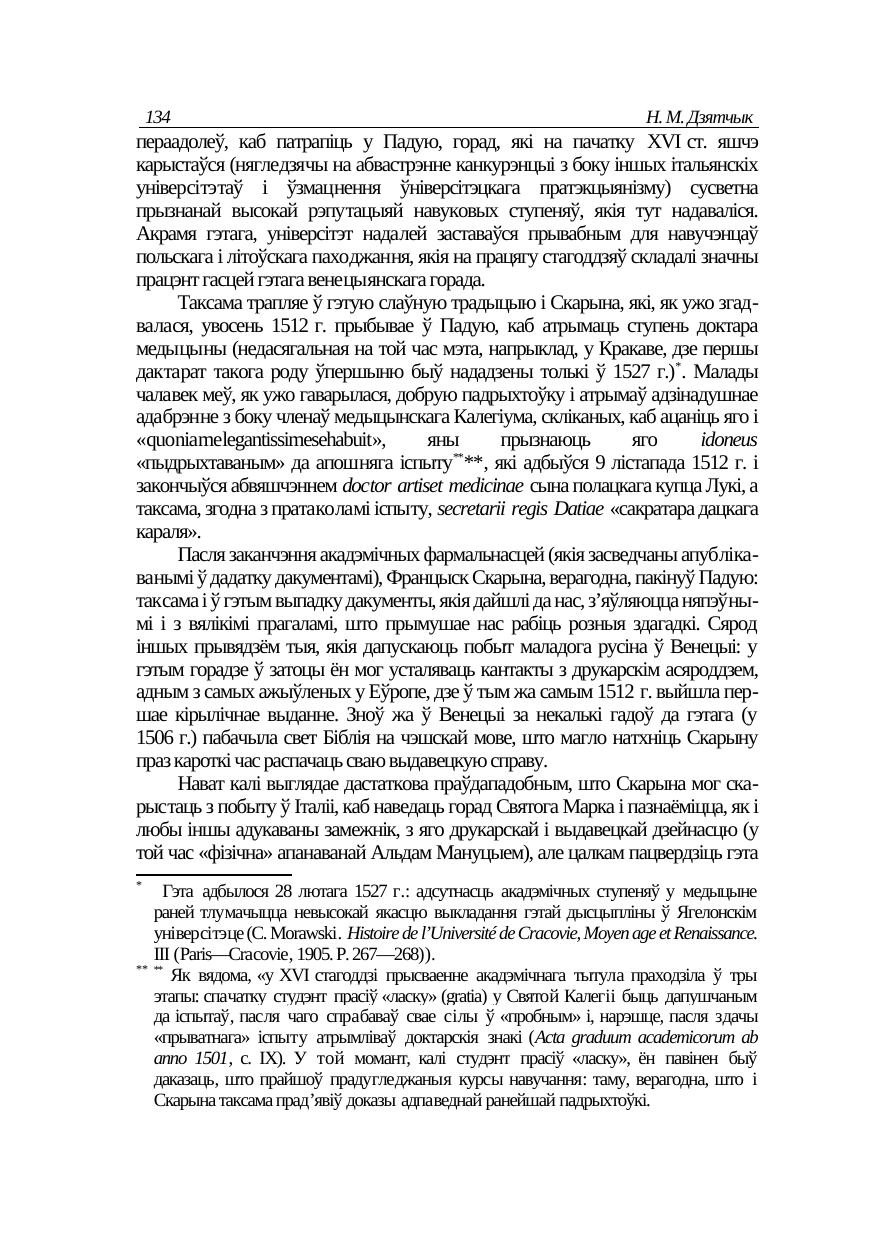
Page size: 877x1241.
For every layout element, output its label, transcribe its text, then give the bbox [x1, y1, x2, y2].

text Пасля заканчэння акадэмічных фармальнасцей (якія засведчаны апублікаванымі ў дадатку дакументамі), Францыск Скарына, верагодна, пакінуў Падую: таксама і ў гэтым выпадку дакументы, якія дайшлі да нас, з’яўляюцца няпэўнымі і з вялікімі прагаламі, што прымушае нас рабіць розныя здагадкі. Сярод іншых прывядзём тыя, якія дапускаюць побыт маладога русіна ў Венецыі: у гэтым горадзе ў затоцы ён мог усталяваць кантакты з друкарскім асяроддзем, адным з самых ажыўленых у Еўропе, дзе ў тым жа самым 1512 г. выйшла першае кірылічнае выданне. Зноў жа ў Венецыі за некалькі гадоў да гэтага (у 1506 г.) пабачыла свет Біблія на чэшскай мове, што магло натхніць Скарыну праз кароткі час распачаць сваю выдавецкую справу. [136, 543, 759, 772]
text Сярод тых, хто патрапіў, або тых, каго ўвялі ў гэты статус, фігуруе і Францыск Скарына, які згадваецца ў дакументах пра наданне акадэмічных ступеняў, як «artis doctor pauper». У выпадку з маладым русінам да меркавання аб беднасці дадаецца як аргумент, які павінен быў паўплываць на атэстацыйную калегію (у дадзеным выпадку на Святую Калегію дактароў вызваленых навук і медыцыны), а, менавіта, яго геаграфічнае паходжанне і значная адлегласць («a longinquissimis partibus forsamperquatuor milliam illiariaet ultra»), якую ён пераадолеў, каб патрапіць у Падую, горад, які на пачатку XVI ст. яшчэ карыстаўся (нягледзячы на абвастрэнне канкурэнцыі з боку іншых італьянскіх універсітэтаў і ўзмацнення ўніверсітэцкага пратэкцыянізму) сусветна прызнанай высокай рэпутацыяй навуковых ступеняў, якія тут надаваліся. Акрамя гэтага, універсітэт надалей заставаўся прывабным для навучэнцаў польскага і літоўскага паходжання, якія на працягу стагоддзяў складалі значны працэнт гасцей гэтага венецыянскага горада. [136, 131, 759, 291]
text Таксама трапляе ў гэтую слаўную традыцыю і Скарына, які, як ужо згадвалася, увосень 1512 г. прыбывае ў Падую, каб атрымаць ступень доктара медыцыны (недасягальная на той час мэта, напрыклад, у Кракаве, дзе першы дактарат такога роду ўпершыню быў нададзены толькі ў 1527 г.). Малады чалавек меў, як ужо гаварылася, добрую падрыхтоўку і атрымаў адзінадушнае адабрэнне з боку членаў медыцынскага Калегіума, скліканых, каб ацаніць яго і «quoniamelegantissimesehabuit», яны прызнаюць яго idoneus «пыдрыхтаваным» да апошняга іспыту**, які адбыўся 9 лістапада 1512 г. і закончыўся абвяшчэннем doctor artiset medicinae сына полацкага купца Лукі, а таксама, згодна з пратаколамі іспыту, secretarii regis Datiae «сакратара дацкага караля». [136, 291, 759, 543]
